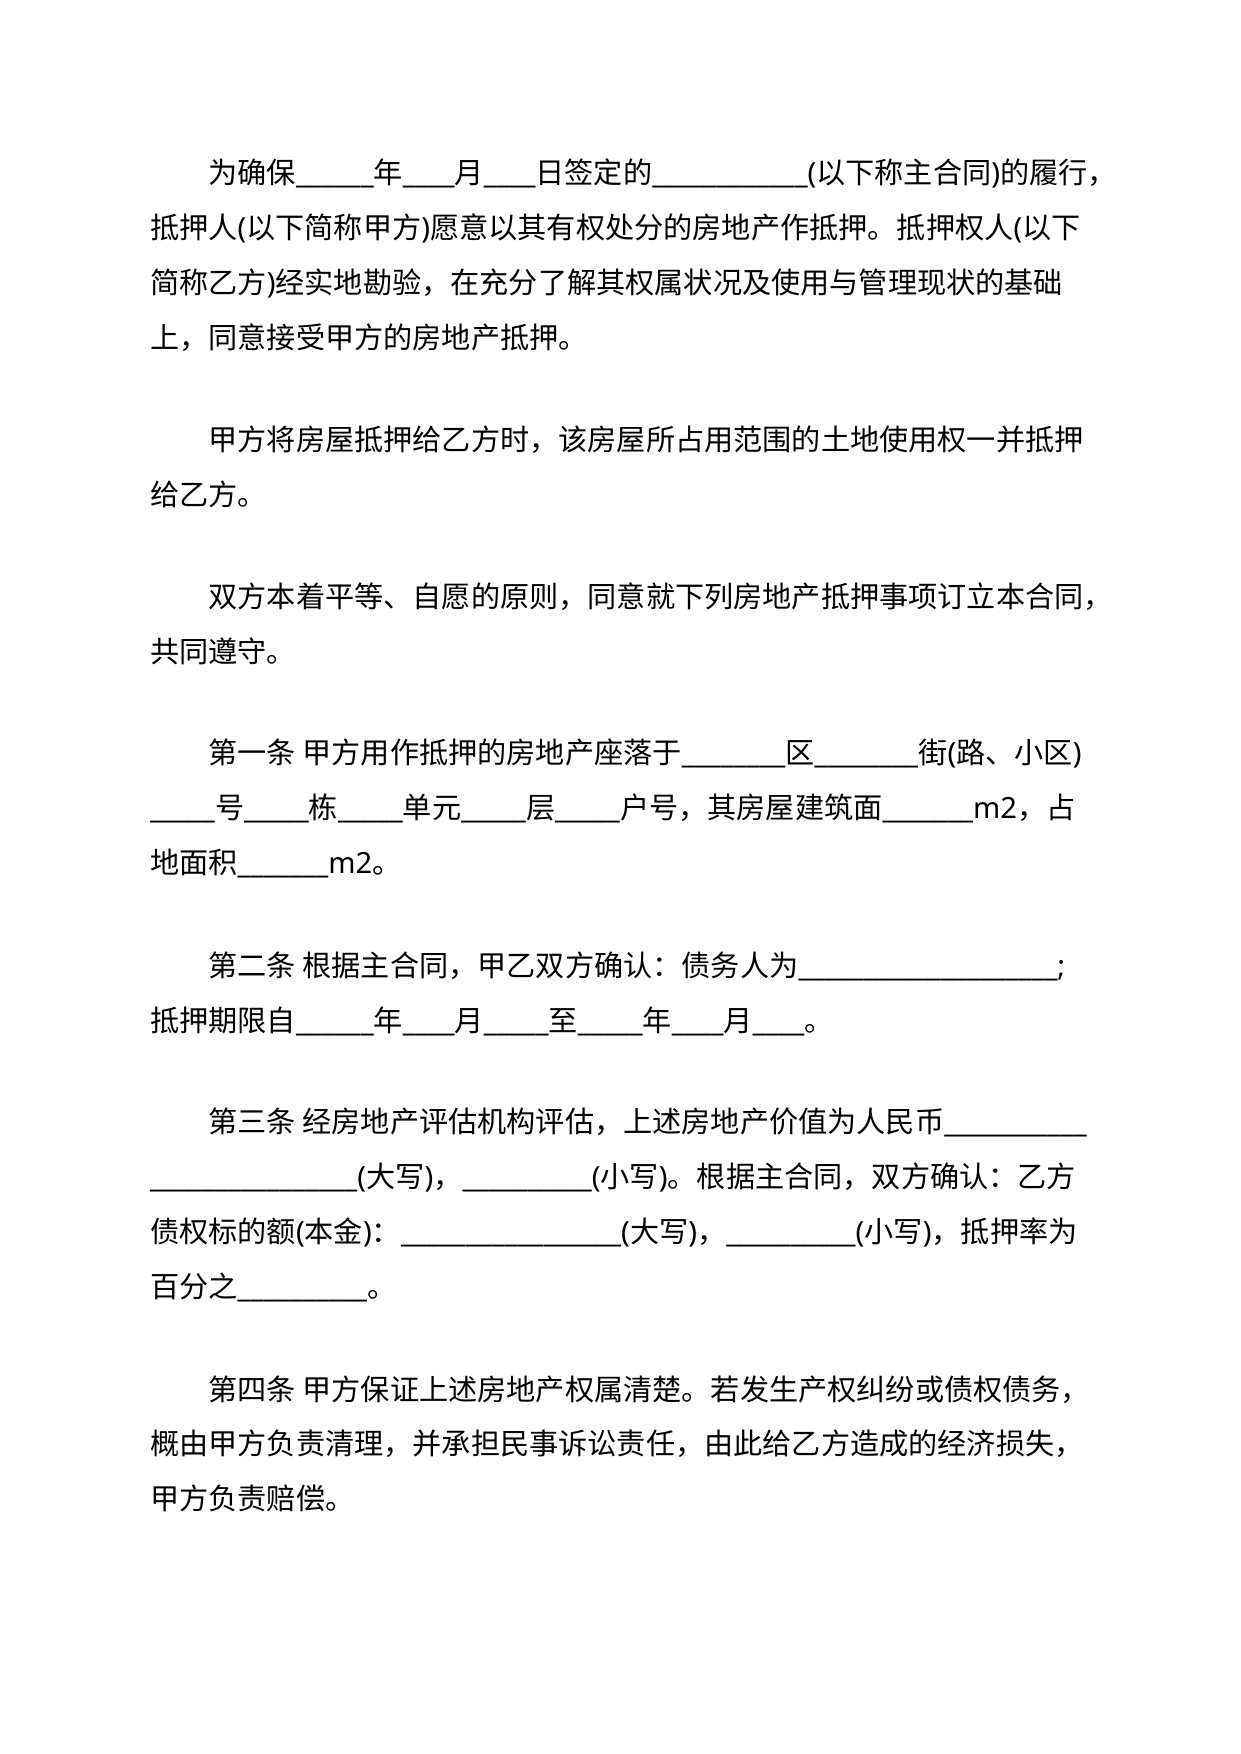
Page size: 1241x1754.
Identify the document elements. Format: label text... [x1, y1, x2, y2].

text 第四条 甲方保证上述房地产权属清楚。若发生产权纠纷或债权债务，概由甲方负责清理，并承担民事诉讼责任，由此给乙方造成的经济损失，甲方负责赔偿。 [150, 1366, 1090, 1518]
text 第二条 根据主合同，甲乙双方确认：债务人为____________________;抵押期限自______年____月_____至_____年____月____。 [150, 942, 1090, 1039]
text 第一条 甲方用作抵押的房地产座落于________区________街(路、小区)_____号_____栋_____单元_____层_____户号，其房屋建筑面_______m2，占地面积_______m2。 [150, 730, 1090, 882]
text 为确保______年____月____日签定的____________(以下称主合同)的履行，抵押人(以下简称甲方)愿意以其有权处分的房地产作抵押。抵押权人(以下简称乙方)经实地勘验，在充分了解其权属状况及使用与管理现状的基础上，同意接受甲方的房地产抵押。 [150, 150, 1090, 357]
text 双方本着平等、自愿的原则，同意就下列房地产抵押事项订立本合同，共同遵守。 [150, 573, 1090, 671]
text 甲方将房屋抵押给乙方时，该房屋所占用范围的土地使用权一并抵押给乙方。 [150, 417, 1090, 514]
text 第三条 经房地产评估机构评估，上述房地产价值为人民币___________________________(大写)，__________(小写)。根据主合同，双方确认：乙方债权标的额(本金)：_________________(大写)，__________(小写)，抵押率为百分之__________。 [150, 1099, 1090, 1306]
